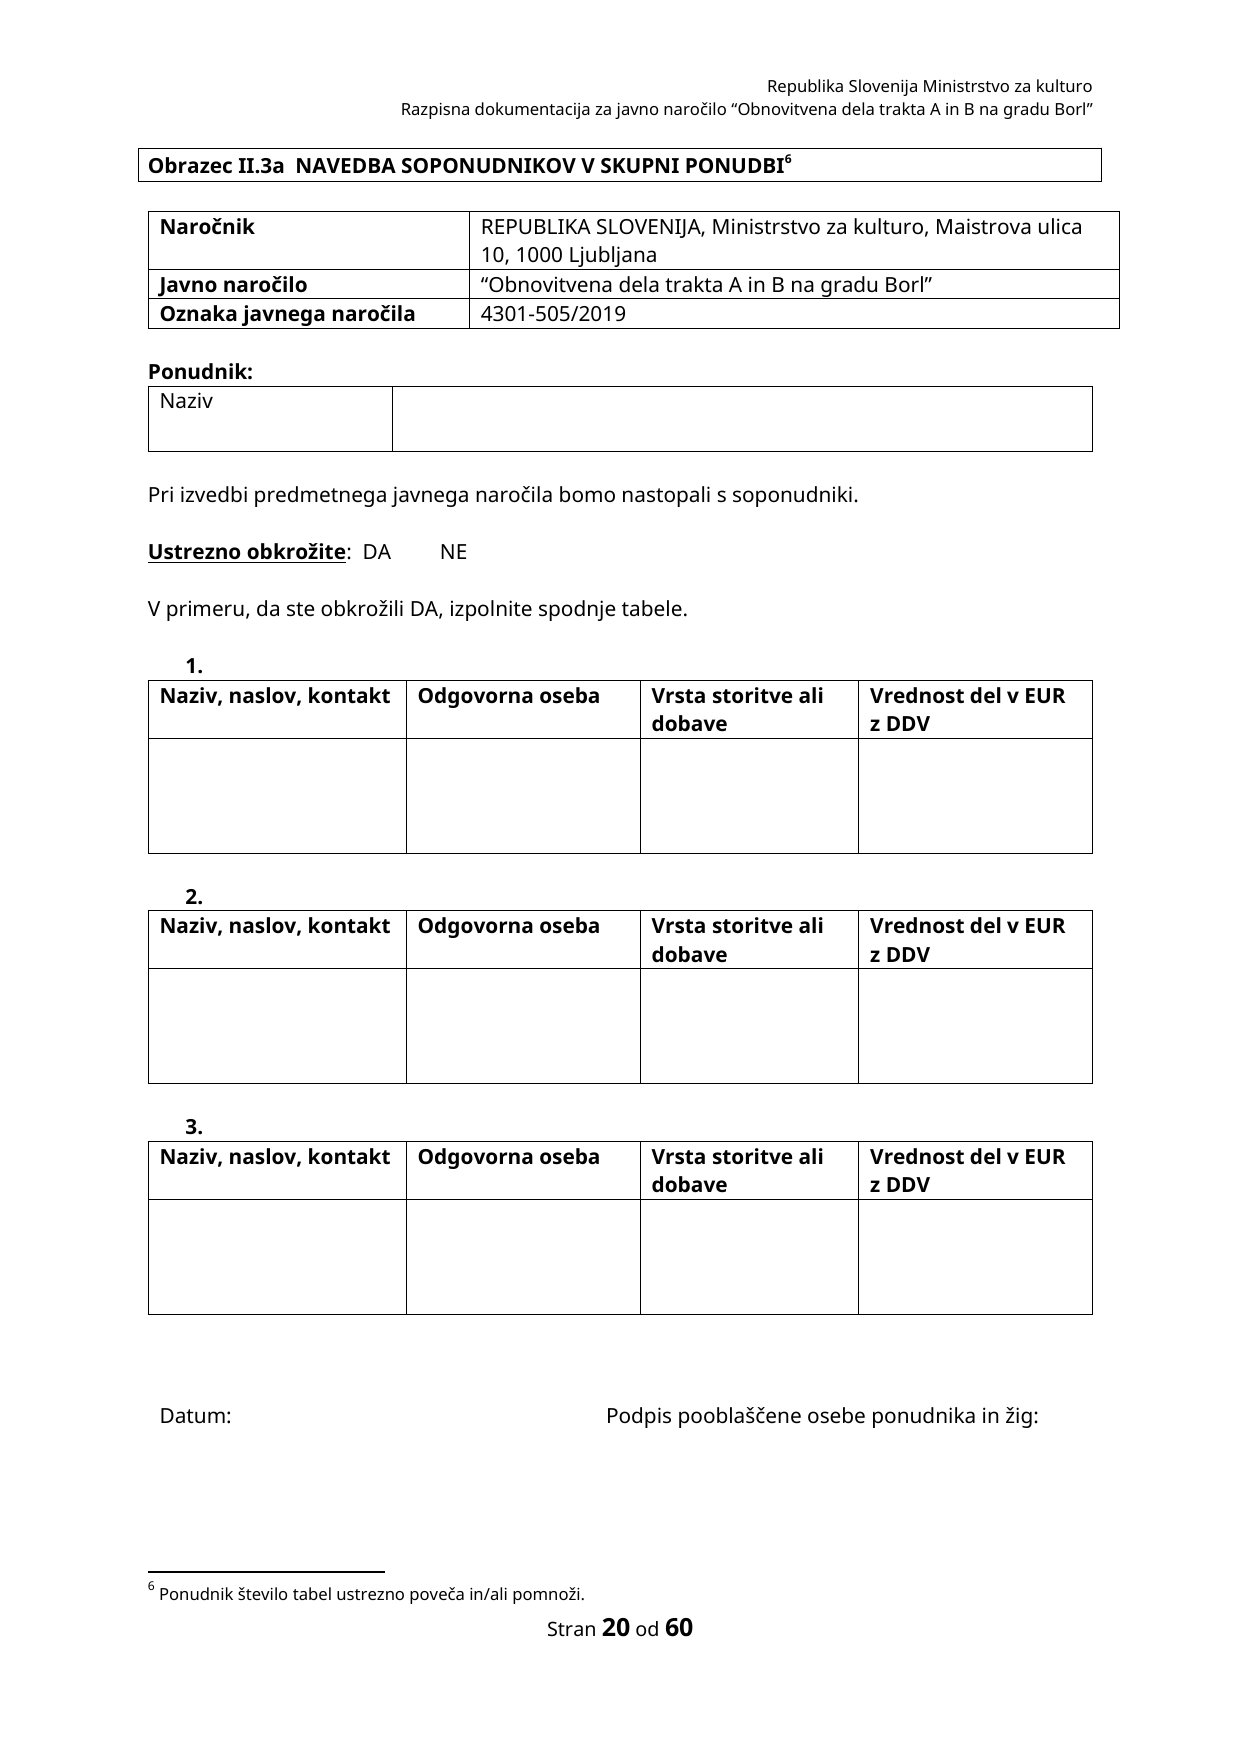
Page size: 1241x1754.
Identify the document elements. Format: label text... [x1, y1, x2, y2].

table_header Naziv [149, 387, 392, 451]
table_cell [859, 739, 1092, 852]
table_cell [859, 969, 1092, 1083]
table_header Vrednost del v EUR z DDV [859, 681, 1092, 738]
text Ponudnik: [148, 357, 1093, 386]
table_header Vrsta storitve ali dobave [641, 911, 858, 968]
text 3. [185, 1112, 1093, 1141]
table_cell [149, 969, 406, 1083]
table_cell Javno naročilo [149, 270, 469, 298]
table_cell [641, 739, 858, 852]
table_cell [859, 1200, 1092, 1314]
table_header Odgovorna oseba [407, 681, 640, 738]
text Pri izvedbi predmetnega javnega naročila bomo nastopali s soponudniki. [148, 481, 1093, 509]
table_header Naziv, naslov, kontakt [149, 911, 406, 968]
text V primeru, da ste obkrožili DA, izpolnite spodnje tabele. [148, 594, 1093, 623]
table_cell 4301-505/2019 [470, 299, 1119, 328]
table_cell [641, 1200, 858, 1314]
table_header Naziv, naslov, kontakt [149, 681, 406, 738]
table_header REPUBLIKA SLOVENIJA, Ministrstvo za kulturo, Maistrova ulica 10, 1000 Ljubljana [470, 212, 1119, 269]
table_cell [149, 1200, 406, 1314]
text Obrazec II.3a NAVEDBA SOPONUDNIKOV V SKUPNI PONUDBI [139, 149, 1101, 181]
table_cell [407, 739, 640, 852]
table_cell Oznaka javnega naročila [149, 299, 469, 328]
table_cell [407, 1200, 640, 1314]
table_header Naročnik [149, 212, 469, 269]
table_header Vrsta storitve ali dobave [641, 681, 858, 738]
table_header [393, 387, 1092, 451]
table_header Vrsta storitve ali dobave [641, 1142, 858, 1199]
table_header Datum: [149, 1401, 594, 1543]
table_header Vrednost del v EUR z DDV [859, 1142, 1092, 1199]
table_header Odgovorna oseba [407, 1142, 640, 1199]
table_cell “Obnovitvena dela trakta A in B na gradu Borl” [470, 270, 1119, 298]
table_cell [149, 739, 406, 852]
table_cell [641, 969, 858, 1083]
table_header Naziv, naslov, kontakt [149, 1142, 406, 1199]
table_header Odgovorna oseba [407, 911, 640, 968]
table_cell [407, 969, 640, 1083]
table_header Vrednost del v EUR z DDV [859, 911, 1092, 968]
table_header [595, 1401, 1092, 1543]
text Ustrezno obkrožite: DA NE [148, 537, 1093, 566]
